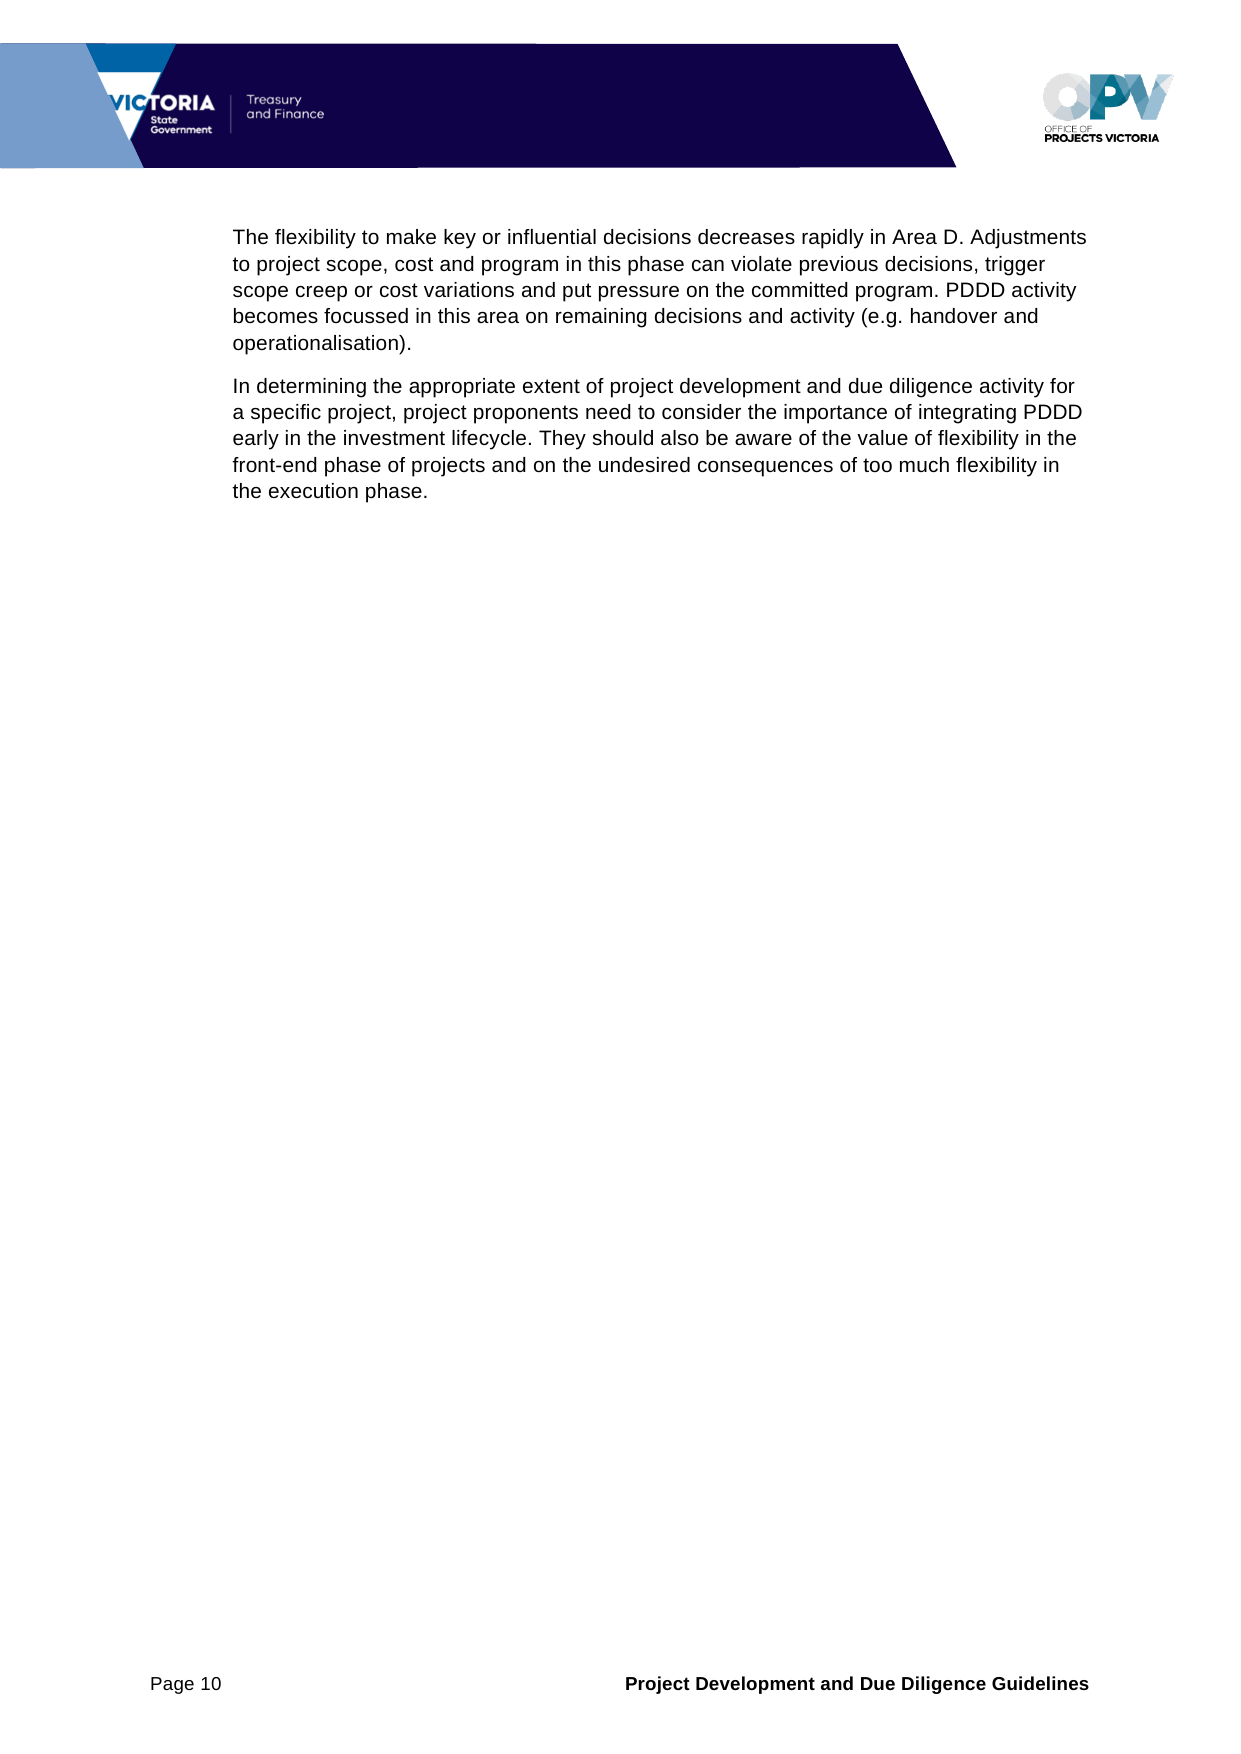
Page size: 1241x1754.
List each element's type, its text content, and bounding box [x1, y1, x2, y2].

text In determining the appropriate extent of project development and due diligence activity for a specific project, project proponents need to consider the importance of integrating PDDD early in the investment lifecycle. They should also be aware of the value of flexibility in the front-end phase of projects and on the undesired consequences of too much flexibility in the execution phase. [232, 373, 1090, 503]
text The flexibility to make key or influential decisions decreases rapidly in Area D. Adjustments to project scope, cost and program in this phase can violate previous decisions, trigger scope creep or cost variations and put pressure on the committed program. PDDD activity becomes focussed in this area on remaining decisions and activity (e.g. handover and operationalisation). [232, 225, 1090, 354]
picture [97, 72, 324, 141]
picture [1043, 73, 1174, 142]
